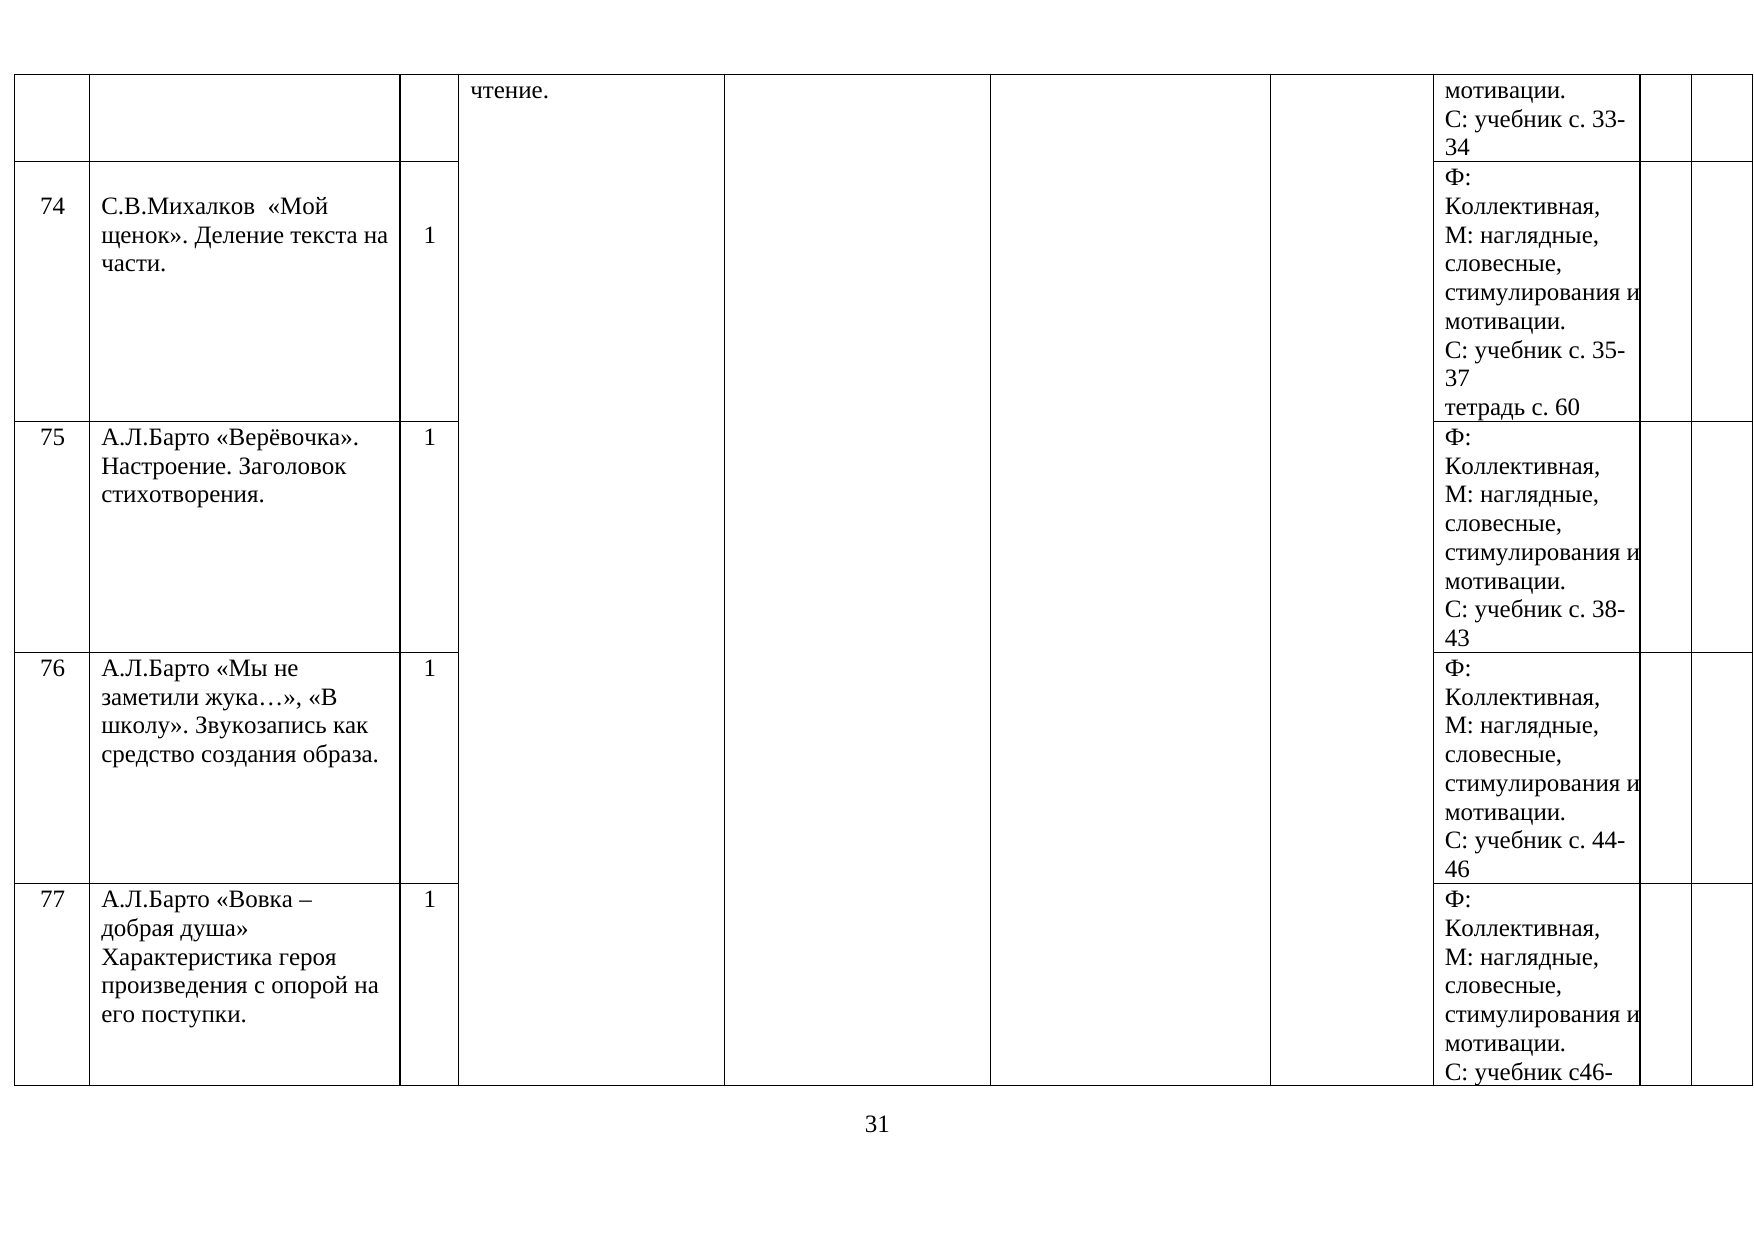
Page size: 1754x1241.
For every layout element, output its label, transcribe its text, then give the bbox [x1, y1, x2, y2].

table_cell 77 [15, 884, 89, 1085]
table_cell [1692, 653, 1752, 883]
table_cell 1 [401, 422, 458, 652]
table_cell А.Л.Барто «Мы не заметили жука…», «В школу». Звукозапись как средство создания образа. [90, 653, 399, 883]
table_cell [1641, 884, 1691, 1085]
table_cell Ф: Коллективная, М: наглядные, словесные, стимулирования и мотивации. С: учебник с46-47 тетрадь с. 61-62 [1434, 884, 1639, 1085]
table_cell 1 [401, 884, 458, 1085]
table_cell [1641, 75, 1691, 161]
table_cell [1641, 162, 1691, 421]
table_cell А.Л.Барто «Верёвочка». Настроение. Заголовок стихотворения. [90, 422, 399, 652]
table_cell 73 [15, 75, 89, 161]
table_cell [1692, 75, 1752, 161]
table_cell [1641, 653, 1691, 883]
table_cell [1692, 884, 1752, 1085]
table_cell 74 [15, 162, 89, 421]
table_cell 1 [401, 653, 458, 883]
table_cell [1692, 162, 1752, 421]
table_cell 1 [401, 162, 458, 421]
table_cell 1 [401, 75, 458, 161]
table_cell Ф: Коллективная, М: наглядные, словесные, стимулирования и мотивации. С: учебник с. 44-46 [1434, 653, 1639, 883]
table_cell Ф: Коллективная, М: наглядные, словесные, стимулирования и мотивации. С: учебник с. 35-37 тетрадь с. 60 [1434, 162, 1639, 421]
table_cell 76 [15, 653, 89, 883]
table_cell [1641, 422, 1691, 652]
table_cell 75 [15, 422, 89, 652]
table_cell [1434, 75, 1639, 161]
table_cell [90, 884, 399, 1085]
table_cell С.В.Михалков «Мой щенок». Деление текста на части. [90, 162, 399, 421]
table_cell [1692, 422, 1752, 652]
table_cell Ф: Коллективная, М: наглядные, словесные, стимулирования и мотивации. С: учебник с. 38-43 [1434, 422, 1639, 652]
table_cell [90, 75, 399, 161]
